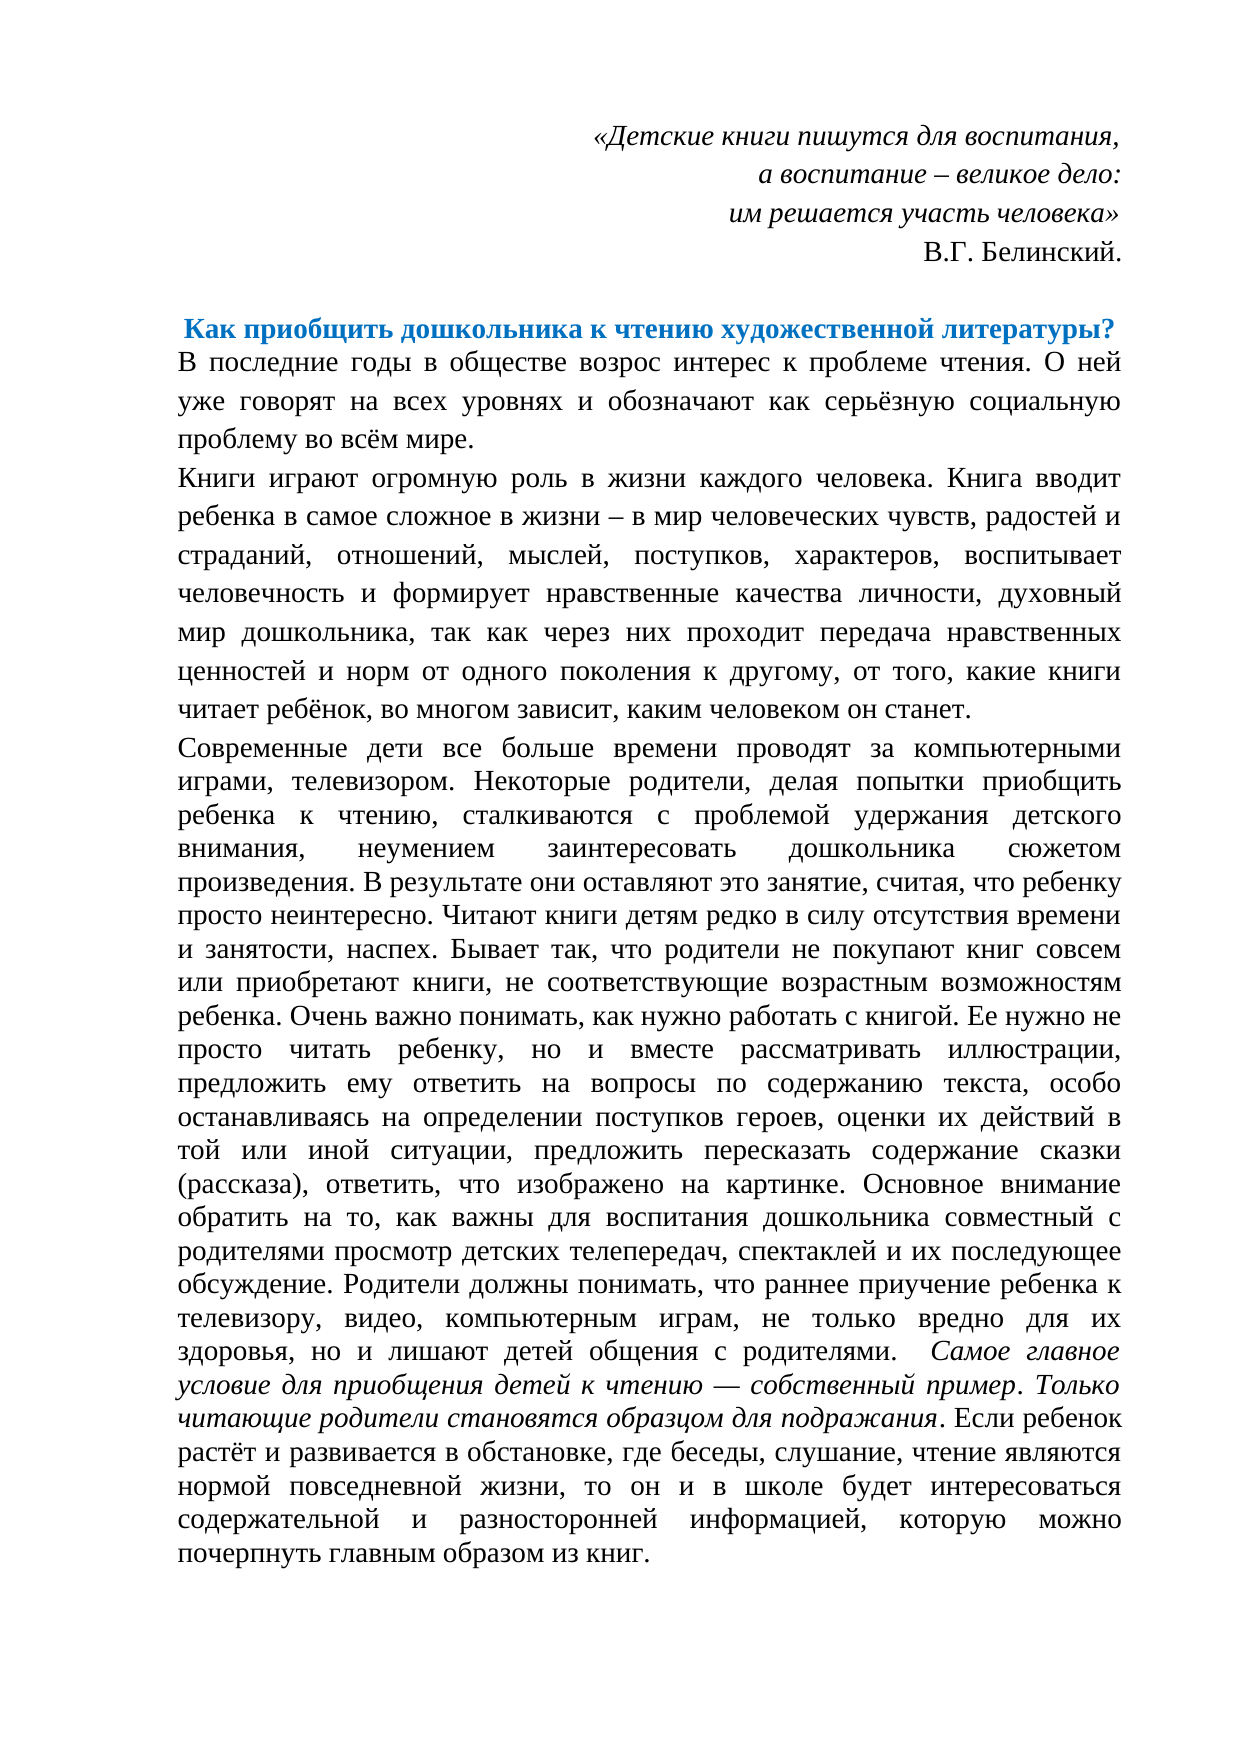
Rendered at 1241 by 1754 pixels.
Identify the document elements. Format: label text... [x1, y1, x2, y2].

text «Детские книги пишутся для воспитания, [177, 118, 1122, 152]
text Современные дети все больше времени проводят за компьютерными играми, телевизором. Некоторые родители, делая попытки приобщить ребенка к чтению, сталкиваются с проблемой удержания детского внимания, неумением заинтересовать дошкольника сюжетом произведения. В результате они оставляют это занятие, считая, что ребенку просто неинтересно. Читают книги детям редко в силу отсутствия времени и занятости, наспех. Бывает так, что родители не покупают книг совсем или приобретают книги, не соответствующие возрастным возможностям ребенка. Очень важно понимать, как нужно работать с книгой. Ее нужно не просто читать ребенку, но и вместе рассматривать иллюстрации, предложить ему ответить на вопросы по содержанию текста, особо останавливаясь на определении поступков героев, оценки их действий в той или иной ситуации, предложить пересказать содержание сказки (рассказа), ответить, что изображено на картинке. Основное внимание обратить на то, как важны для воспитания дошкольника совместный с родителями просмотр детских телепередач, спектаклей и их последующее обсуждение. Родители должны понимать, что раннее приучение ребенка к телевизору, видео, компьютерным играм, не только вредно для их здоровья, но и лишают детей общения с родителями. Самое главное условие для приобщения детей к чтению — собственный пример. Только читающие родители становятся образцом для подражания. Если ребенок растёт и развивается в обстановке, где беседы, слушание, чтение являются нормой повседневной жизни, то он и в школе будет интересоваться содержательной и разносторонней информацией, которую можно почерпнуть главным образом из книг. [177, 730, 1122, 1568]
text В.Г. Белинский. [177, 234, 1122, 267]
text а воспитание – великое дело: [177, 157, 1122, 190]
text Книги играют огромную роль в жизни каждого человека. Книга вводит ребенка в самое сложное в жизни – в мир человеческих чувств, радостей и страданий, отношений, мыслей, поступков, характеров, воспитывает человечность и формирует нравственные качества личности, духовный мир дошкольника, так как через них проходит передача нравственных ценностей и норм от одного поколения к другому, от того, какие книги читает ребёнок, во многом зависит, каким человеком он станет. [177, 460, 1122, 725]
text им решается участь человека» [177, 195, 1122, 229]
text Как приобщить дошкольника к чтению художественной литературы? [177, 311, 1122, 344]
text В последние годы в обществе возрос интерес к проблеме чтения. О ней уже говорят на всех уровнях и обозначают как серьёзную социальную проблему во всём мире. [177, 344, 1122, 455]
